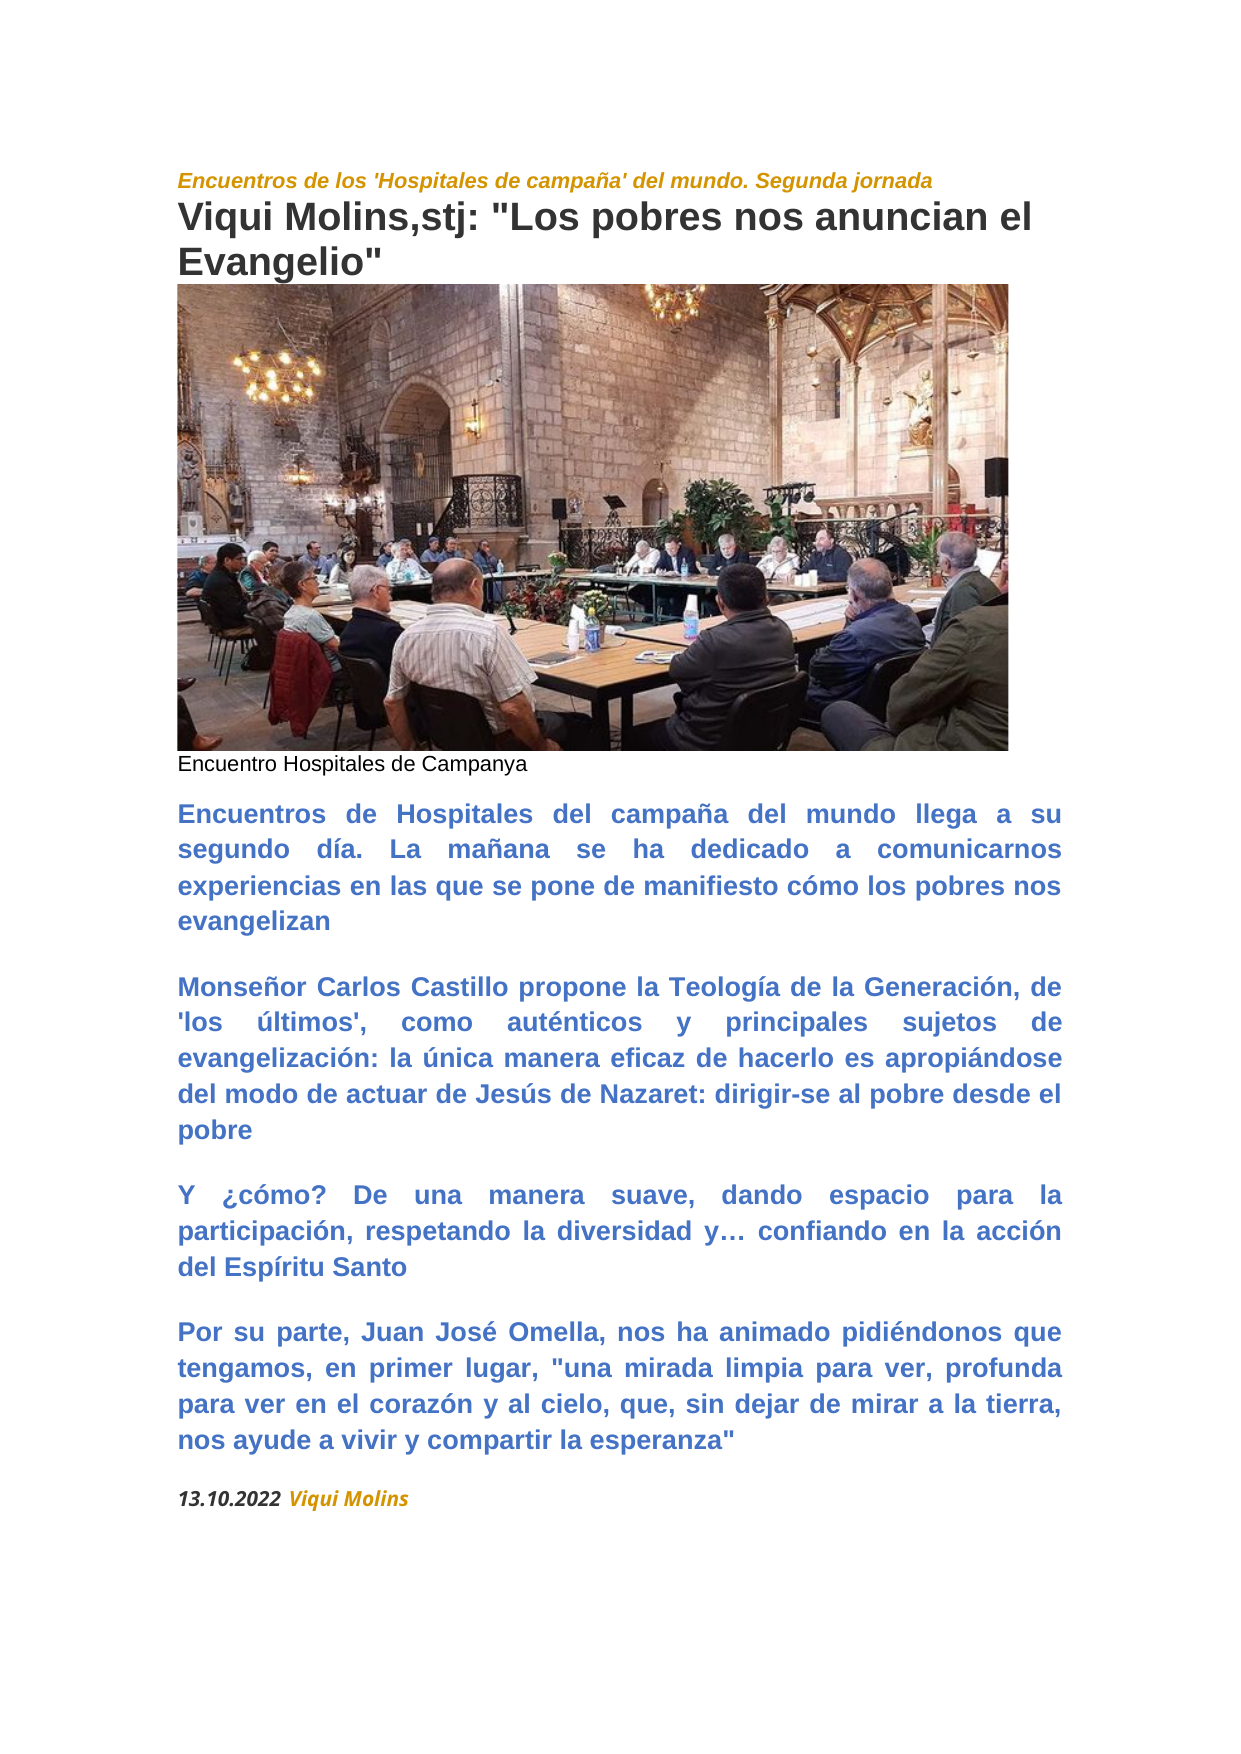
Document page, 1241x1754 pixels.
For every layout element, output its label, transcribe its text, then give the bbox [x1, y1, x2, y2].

text Por su parte, Juan José Omella, nos ha animado pidiéndonos que tengamos, en primer lugar, "una mirada limpia para ver, profunda para ver en el corazón y al cielo, que, sin dejar de mirar a la tierra, nos ayude a vivir y compartir la esperanza" [177, 1312, 1063, 1455]
text Encuentros de Hospitales del campaña del mundo llega a su segundo día. La mañana se ha dedicado a comunicarnos experiencias en las que se pone de manifiesto cómo los pobres nos evangelizan [177, 793, 1063, 937]
picture [177, 284, 1009, 751]
text Monseñor Carlos Castillo propone la Teología de la Generación, de 'los últimos', como auténticos y principales sujetos de evangelización: la única manera eficaz de hacerlo es apropiándose del modo de actuar de Jesús de Nazaret: dirigir-se al pobre desde el pobre [177, 966, 1063, 1146]
text 13.10.2022 Viqui Molins [177, 1484, 1063, 1513]
text Y ¿cómo? De una manera suave, dando espacio para la participación, respetando la diversidad y… confiando en la acción del Espíritu Santo [177, 1175, 1063, 1282]
text Viqui Molins,stj: "Los pobres nos anuncian el Evangelio" [177, 193, 1063, 284]
text Encuentros de los 'Hospitales de campaña' del mundo. Segunda jornada [177, 148, 1063, 193]
text Encuentro Hospitales de Campanya [177, 751, 1063, 776]
